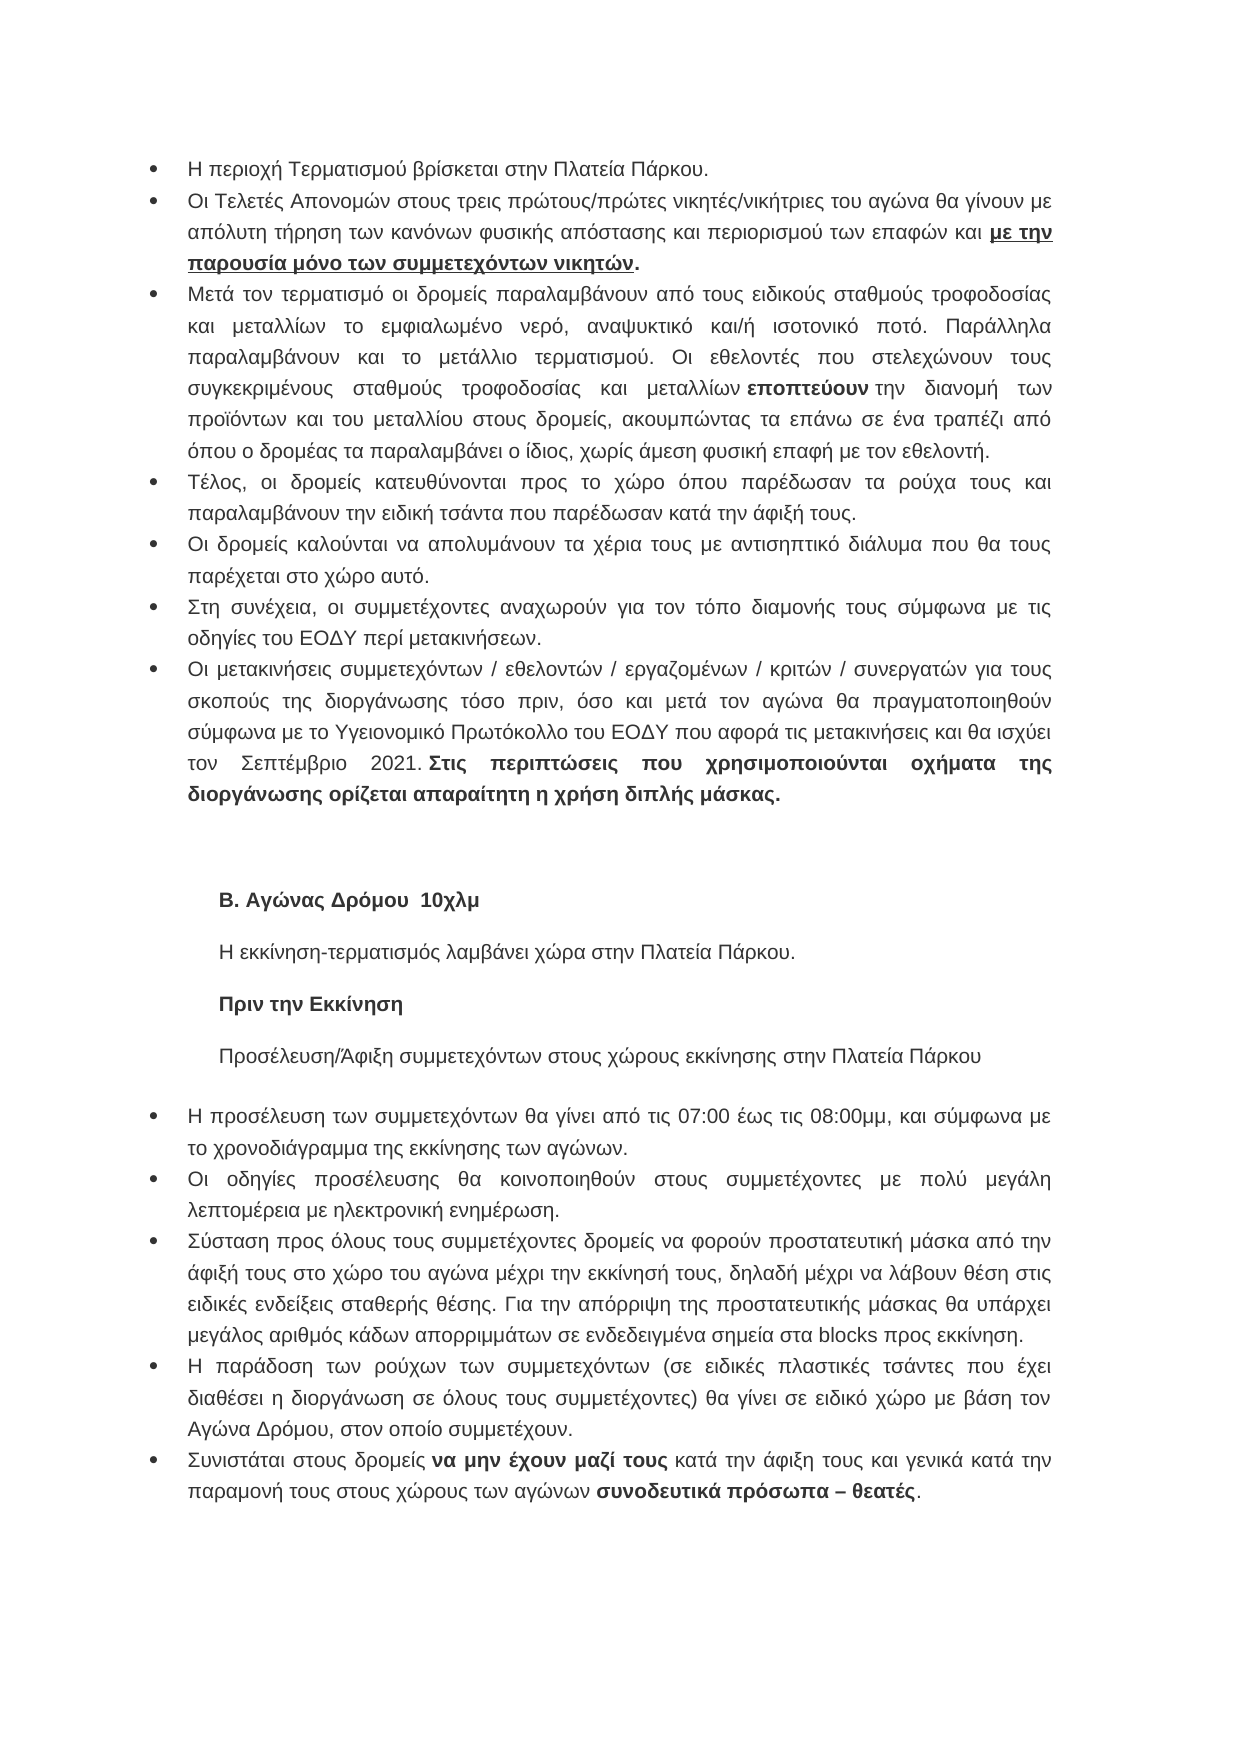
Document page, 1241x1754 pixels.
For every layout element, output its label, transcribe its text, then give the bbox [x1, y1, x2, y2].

text Η εκκίνηση-τερματισμός λαμβάνει χώρα στην Πλατεία Πάρκου. [219, 939, 1021, 963]
list Η περιοχή Τερματισμού βρίσκεται στην Πλατεία Πάρκου. [150, 150, 1053, 181]
list Στη συνέχεια, οι συμμετέχοντες αναχωρούν για τον τόπο διαμονής τους σύμφωνα με τις οδηγίες του ΕΟΔΥ περί μετακινήσεων. [150, 587, 1053, 650]
list Οι μετακινήσεις συμμετεχόντων / εθελοντών / εργαζομένων / κριτών / συνεργατών για τους σκοπούς της διοργάνωσης τόσο πριν, όσο και μετά τον αγώνα θα πραγματοποιηθούν σύμφωνα με το Υγειονομικό Πρωτόκολλο του ΕΟΔΥ που αφορά τις μετακινήσεις και θα ισχύει τον Σεπτέμβριο 2021. Στις περιπτώσεις που χρησιμοποιούνται οχήματα της διοργάνωσης ορίζεται απαραίτητη η χρήση διπλής μάσκας. [150, 650, 1053, 806]
list Οι δρομείς καλούνται να απολυμάνουν τα χέρια τους με αντισηπτικό διάλυμα που θα τους παρέχεται στο χώρο αυτό. [150, 525, 1053, 587]
text Β. Αγώνας Δρόμου 10χλμ [219, 887, 1021, 911]
list Οι Τελετές Απονομών στους τρεις πρώτους/πρώτες νικητές/νικήτριες του αγώνα θα γίνουν με απόλυτη τήρηση των κανόνων φυσικής απόστασης και περιορισμού των επαφών και με την παρουσία μόνο των συμμετεχόντων νικητών. [150, 181, 1053, 275]
text Πριν την Εκκίνηση [219, 992, 1021, 1016]
list Η προσέλευση των συμμετεχόντων θα γίνει από τις 07:00 έως τις 08:00μμ, και σύμφωνα με το χρονοδιάγραμμα της εκκίνησης των αγώνων. [150, 1097, 1053, 1159]
list Οι οδηγίες προσέλευσης θα κοινοποιηθούν στους συμμετέχοντες με πολύ μεγάλη λεπτομέρεια με ηλεκτρονική ενημέρωση. [150, 1159, 1053, 1222]
list Η παράδοση των ρούχων των συμμετεχόντων (σε ειδικές πλαστικές τσάντες που έχει διαθέσει η διοργάνωση σε όλους τους συμμετέχοντες) θα γίνει σε ειδικό χώρο με βάση τον Αγώνα Δρόμου, στον οποίο συμμετέχουν. [150, 1347, 1053, 1441]
list Σύσταση προς όλους τους συμμετέχοντες δρομείς να φορούν προστατευτική μάσκα από την άφιξή τους στο χώρο του αγώνα μέχρι την εκκίνησή τους, δηλαδή μέχρι να λάβουν θέση στις ειδικές ενδείξεις σταθερής θέσης. Για την απόρριψη της προστατευτικής μάσκας θα υπάρχει μεγάλος αριθμός κάδων απορριμμάτων σε ενδεδειγμένα σημεία στα blocks προς εκκίνηση. [150, 1222, 1053, 1347]
list Μετά τον τερματισμό οι δρομείς παραλαμβάνουν από τους ειδικούς σταθμούς τροφοδοσίας και μεταλλίων το εμφιαλωμένο νερό, αναψυκτικό και/ή ισοτονικό ποτό. Παράλληλα παραλαμβάνουν και το μετάλλιο τερματισμού. Οι εθελοντές που στελεχώνουν τους συγκεκριμένους σταθμούς τροφοδοσίας και μεταλλίων εποπτεύουν την διανομή των προϊόντων και του μεταλλίου στους δρομείς, ακουμπώντας τα επάνω σε ένα τραπέζι από όπου ο δρομέας τα παραλαμβάνει ο ίδιος, χωρίς άμεση φυσική επαφή με τον εθελοντή. [150, 275, 1053, 462]
list Συνιστάται στους δρομείς να μην έχουν μαζί τους κατά την άφιξη τους και γενικά κατά την παραμονή τους στους χώρους των αγώνων συνοδευτικά πρόσωπα – θεατές. [150, 1441, 1053, 1503]
text Προσέλευση/Άφιξη συμμετεχόντων στους χώρους εκκίνησης στην Πλατεία Πάρκου [219, 1044, 1021, 1068]
list Τέλος, οι δρομείς κατευθύνονται προς το χώρο όπου παρέδωσαν τα ρούχα τους και παραλαμβάνουν την ειδική τσάντα που παρέδωσαν κατά την άφιξή τους. [150, 462, 1053, 525]
